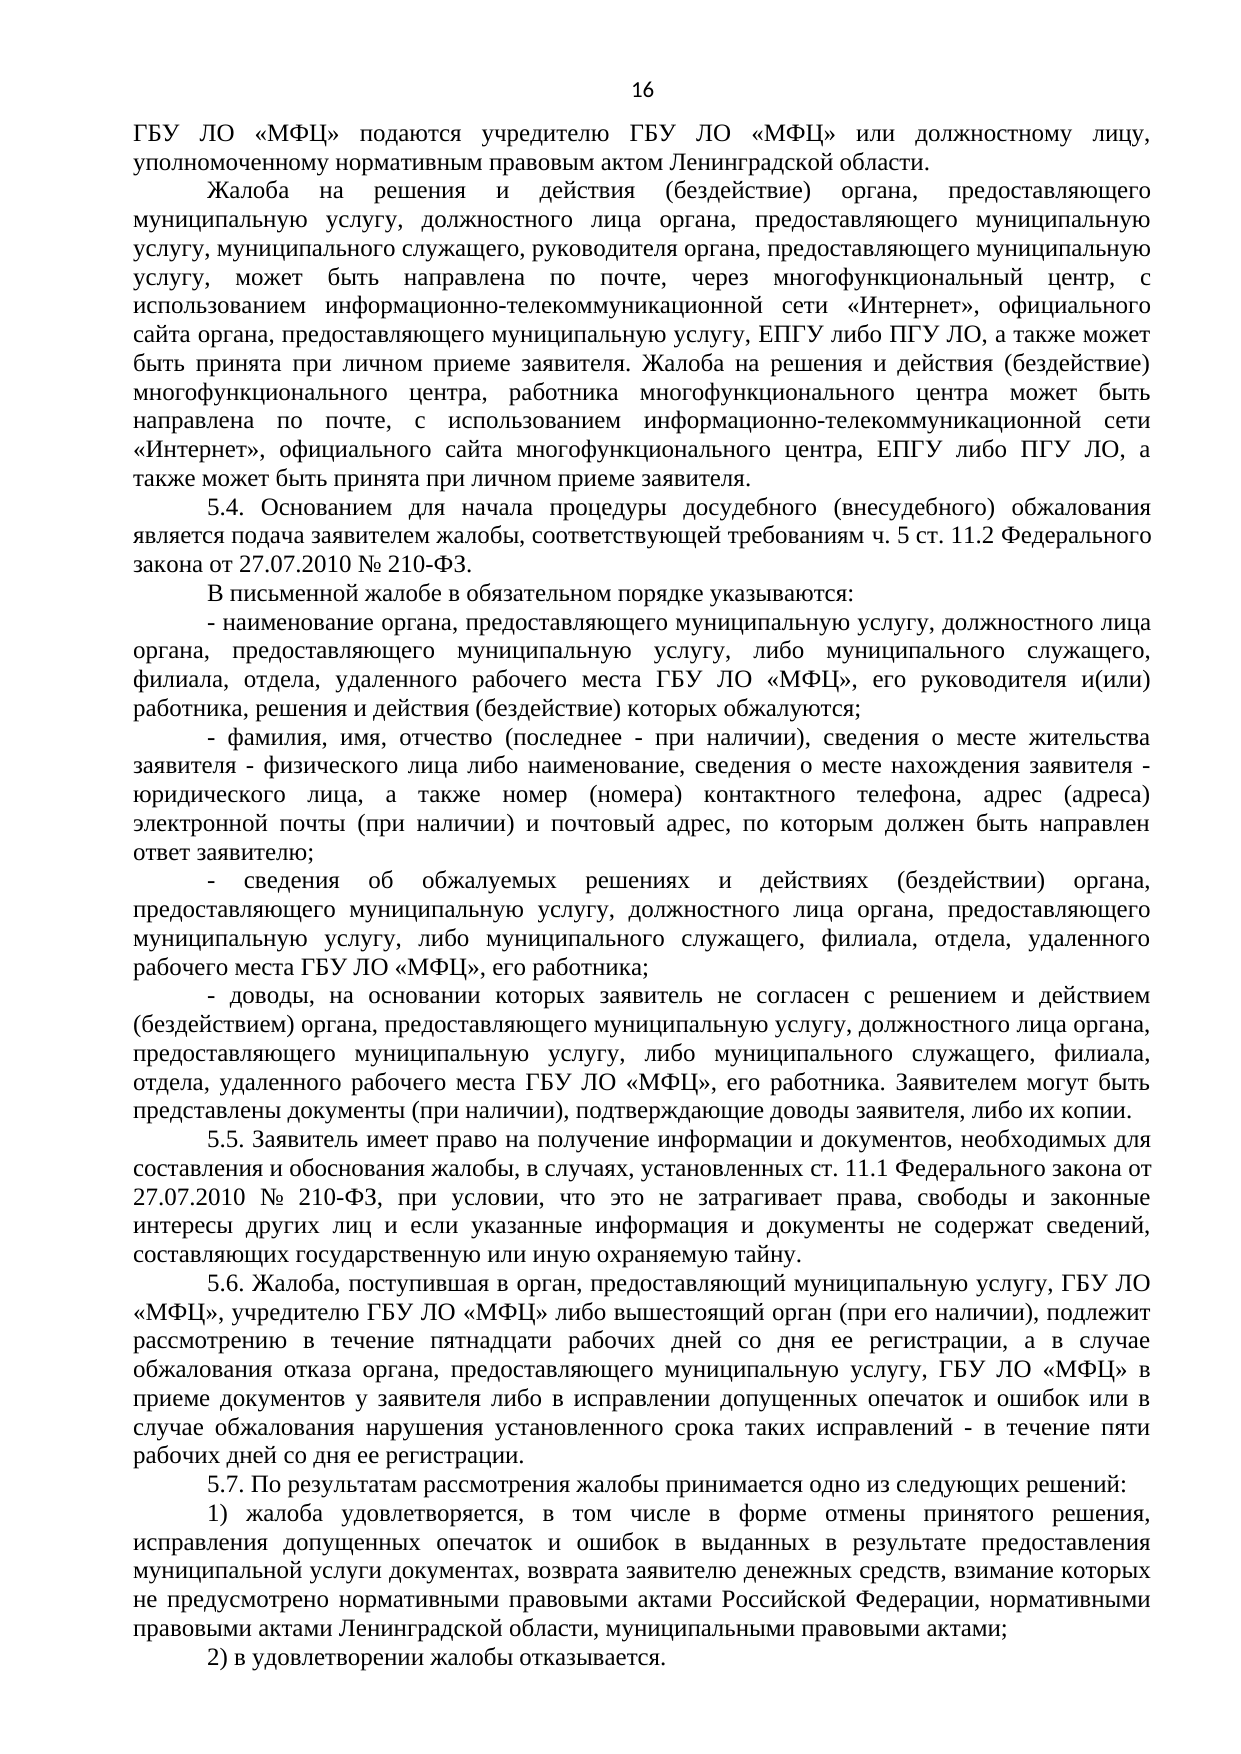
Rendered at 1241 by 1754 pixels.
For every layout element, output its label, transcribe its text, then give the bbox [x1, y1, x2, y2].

text 5.5. Заявитель имеет право на получение информации и документов, необходимых для составления и обоснования жалобы, в случаях, установленных ст. 11.1 Федерального закона от 27.07.2010 № 210-ФЗ, при условии, что это не затрагивает права, свободы и законные интересы других лиц и если указанные информация и документы не содержат сведений, составляющих государственную или иную охраняемую тайну. [133, 1124, 1152, 1268]
text 2) в удовлетворении жалобы отказывается. [133, 1642, 1152, 1671]
text В письменной жалобе в обязательном порядке указываются: [133, 578, 1152, 607]
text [133, 118, 1152, 176]
text 1) жалоба удовлетворяется, в том числе в форме отмены принятого решения, исправления допущенных опечаток и ошибок в выданных в результате предоставления муниципальной услуги документах, возврата заявителю денежных средств, взимание которых не предусмотрено нормативными правовыми актами Российской Федерации, нормативными правовыми актами Ленинградской области, муниципальными правовыми актами; [133, 1498, 1152, 1642]
text - фамилия, имя, отчество (последнее - при наличии), сведения о месте жительства заявителя - физического лица либо наименование, сведения о месте нахождения заявителя - юридического лица, а также номер (номера) контактного телефона, адрес (адреса) электронной почты (при наличии) и почтовый адрес, по которым должен быть направлен ответ заявителю; [133, 722, 1152, 866]
text 5.6. Жалоба, поступившая в орган, предоставляющий муниципальную услугу, ГБУ ЛО «МФЦ», учредителю ГБУ ЛО «МФЦ» либо вышестоящий орган (при его наличии), подлежит рассмотрению в течение пятнадцати рабочих дней со дня ее регистрации, а в случае обжалования отказа органа, предоставляющего муниципальную услугу, ГБУ ЛО «МФЦ» в приеме документов у заявителя либо в исправлении допущенных опечаток и ошибок или в случае обжалования нарушения установленного срока таких исправлений - в течение пяти рабочих дней со дня ее регистрации. [133, 1268, 1152, 1469]
text - наименование органа, предоставляющего муниципальную услугу, должностного лица органа, предоставляющего муниципальную услугу, либо муниципального служащего, филиала, отдела, удаленного рабочего места ГБУ ЛО «МФЦ», его руководителя и(или) работника, решения и действия (бездействие) которых обжалуются; [133, 607, 1152, 722]
text - доводы, на основании которых заявитель не согласен с решением и действием (бездействием) органа, предоставляющего муниципальную услугу, должностного лица органа, предоставляющего муниципальную услугу, либо муниципального служащего, филиала, отдела, удаленного рабочего места ГБУ ЛО «МФЦ», его работника. Заявителем могут быть представлены документы (при наличии), подтверждающие доводы заявителя, либо их копии. [133, 981, 1152, 1124]
text 5.7. По результатам рассмотрения жалобы принимается одно из следующих решений: [133, 1469, 1152, 1498]
text - сведения об обжалуемых решениях и действиях (бездействии) органа, предоставляющего муниципальную услугу, должностного лица органа, предоставляющего муниципальную услугу, либо муниципального служащего, филиала, отдела, удаленного рабочего места ГБУ ЛО «МФЦ», его работника; [133, 866, 1152, 981]
text 5.4. Основанием для начала процедуры досудебного (внесудебного) обжалования является подача заявителем жалобы, соответствующей требованиям ч. 5 ст. 11.2 Федерального закона от 27.07.2010 № 210-ФЗ. [133, 492, 1152, 578]
text Жалоба на решения и действия (бездействие) органа, предоставляющего муниципальную услугу, должностного лица органа, предоставляющего муниципальную услугу, муниципального служащего, руководителя органа, предоставляющего муниципальную услугу, может быть направлена по почте, через многофункциональный центр, с использованием информационно-телекоммуникационной сети «Интернет», официального сайта органа, предоставляющего муниципальную услугу, ЕПГУ либо ПГУ ЛО, а также может быть принята при личном приеме заявителя. Жалоба на решения и действия (бездействие) многофункционального центра, работника многофункционального центра может быть направлена по почте, с использованием информационно-телекоммуникационной сети «Интернет», официального сайта многофункционального центра, ЕПГУ либо ПГУ ЛО, а также может быть принята при личном приеме заявителя. [133, 176, 1152, 492]
